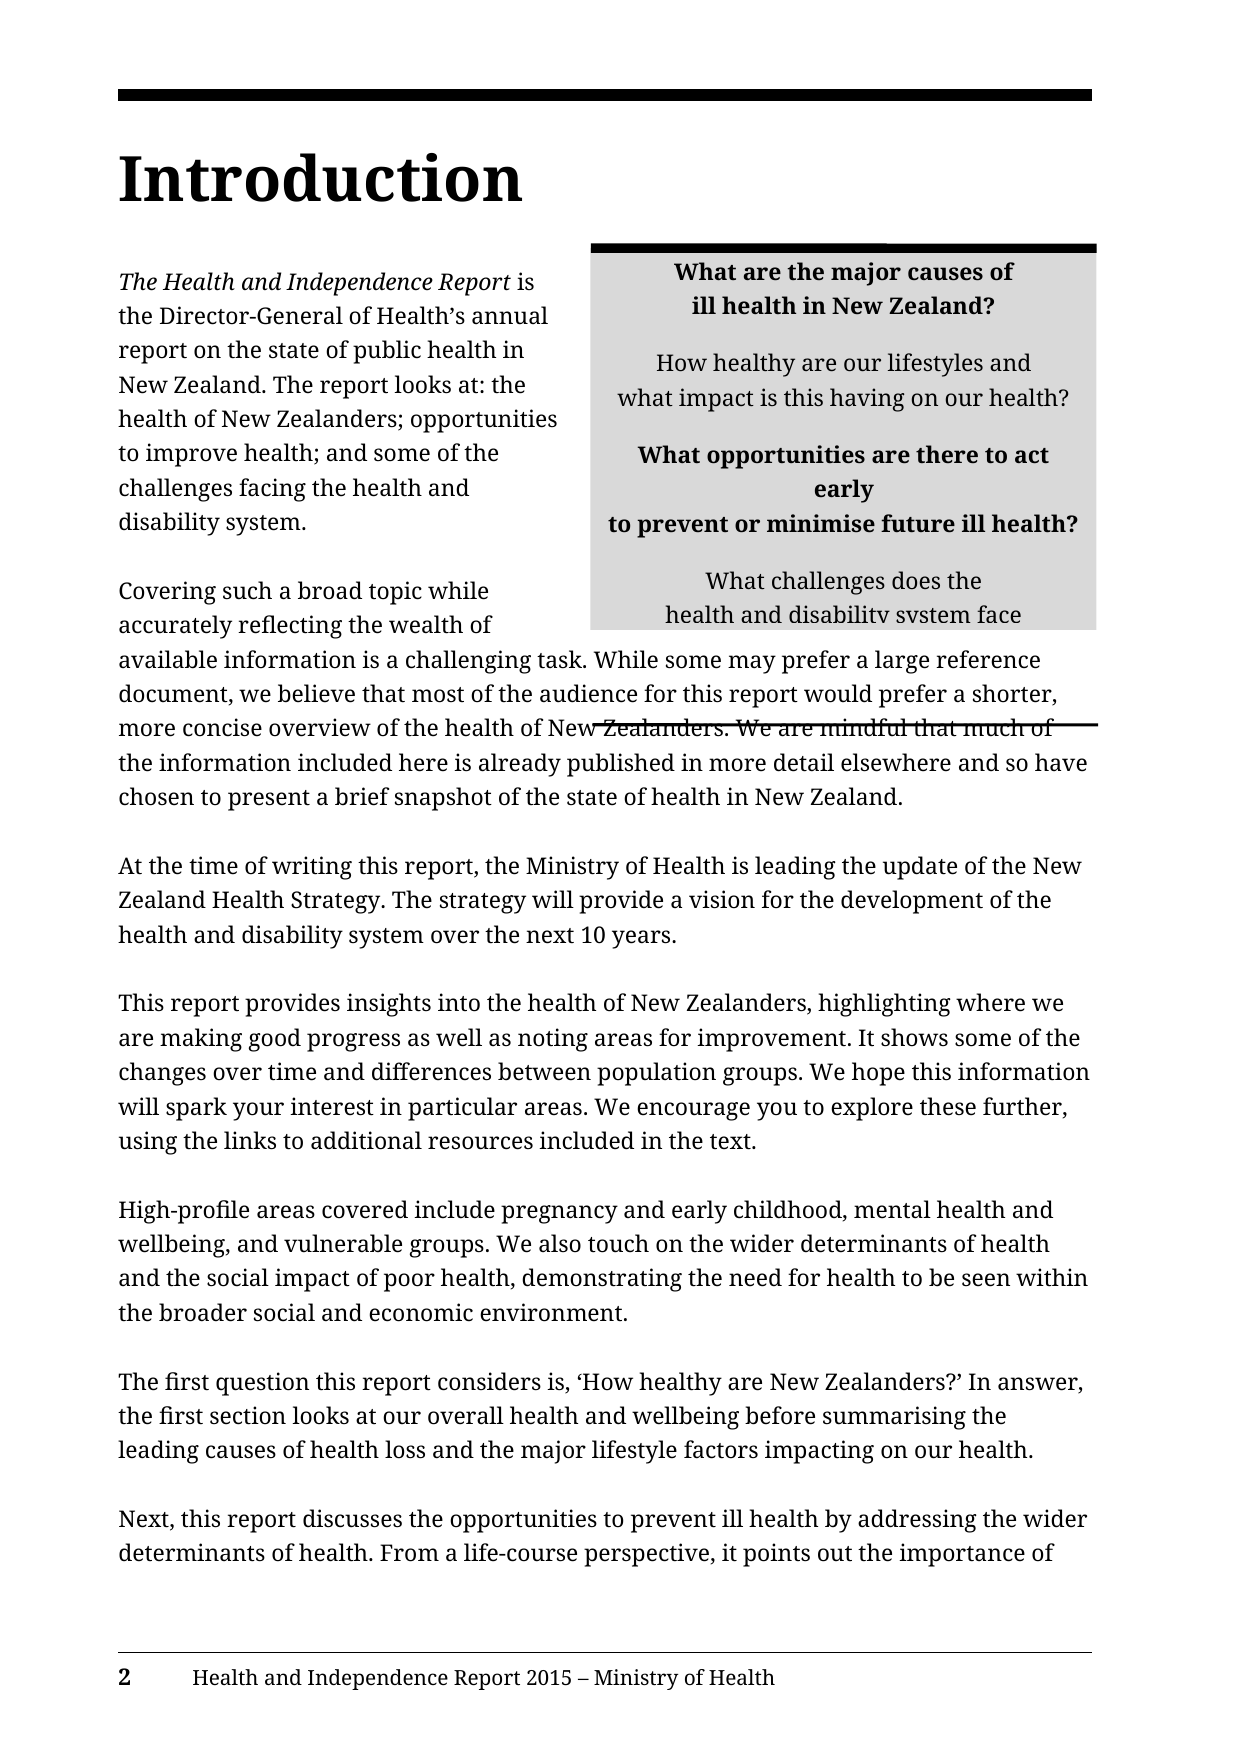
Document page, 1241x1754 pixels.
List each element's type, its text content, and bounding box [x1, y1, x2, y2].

subtitle Introduction [118, 101, 1092, 219]
text This report provides insights into the health of New Zealanders, highlighting where we are making good progress as well as noting areas for improvement. It shows some of the changes over time and differences between population groups. We hope this information will spark your interest in particular areas. We encourage you to explore these further, using the links to additional resources included in the text. [118, 987, 1092, 1156]
text At the time of writing this report, the Ministry of Health is leading the update of the New Zealand Health Strategy. The strategy will provide a vision for the development of the health and disability system over the next 10 years. [118, 850, 1092, 950]
text The Health and Independence Report is the Director-General of Health’s annual report on the state of public health in New Zealand. The report looks at: the health of New Zealanders; opportunities to improve health; and some of the challenges facing the health and disability system. [118, 266, 1092, 537]
text High-profile areas covered include pregnancy and early childhood, mental health and wellbeing, and vulnerable groups. We also touch on the wider determinants of health and the social impact of poor health, demonstrating the need for health to be seen within the broader social and economic environment. [118, 1194, 1092, 1328]
text Covering such a broad topic while accurately reflecting the wealth of available information is a challenging task. While some may prefer a large reference document, we believe that most of the audience for this report would prefer a shorter, more concise overview of the health of New Zealanders. We are mindful that much of the information included here is already published in more detail elsewhere and so have chosen to present a brief snapshot of the state of health in New Zealand. [118, 575, 1092, 812]
text The first question this report considers is, ‘How healthy are New Zealanders?’ In answer, the first section looks at our overall health and wellbeing before summarising the leading causes of health loss and the major lifestyle factors impacting on our health. [118, 1366, 1092, 1466]
